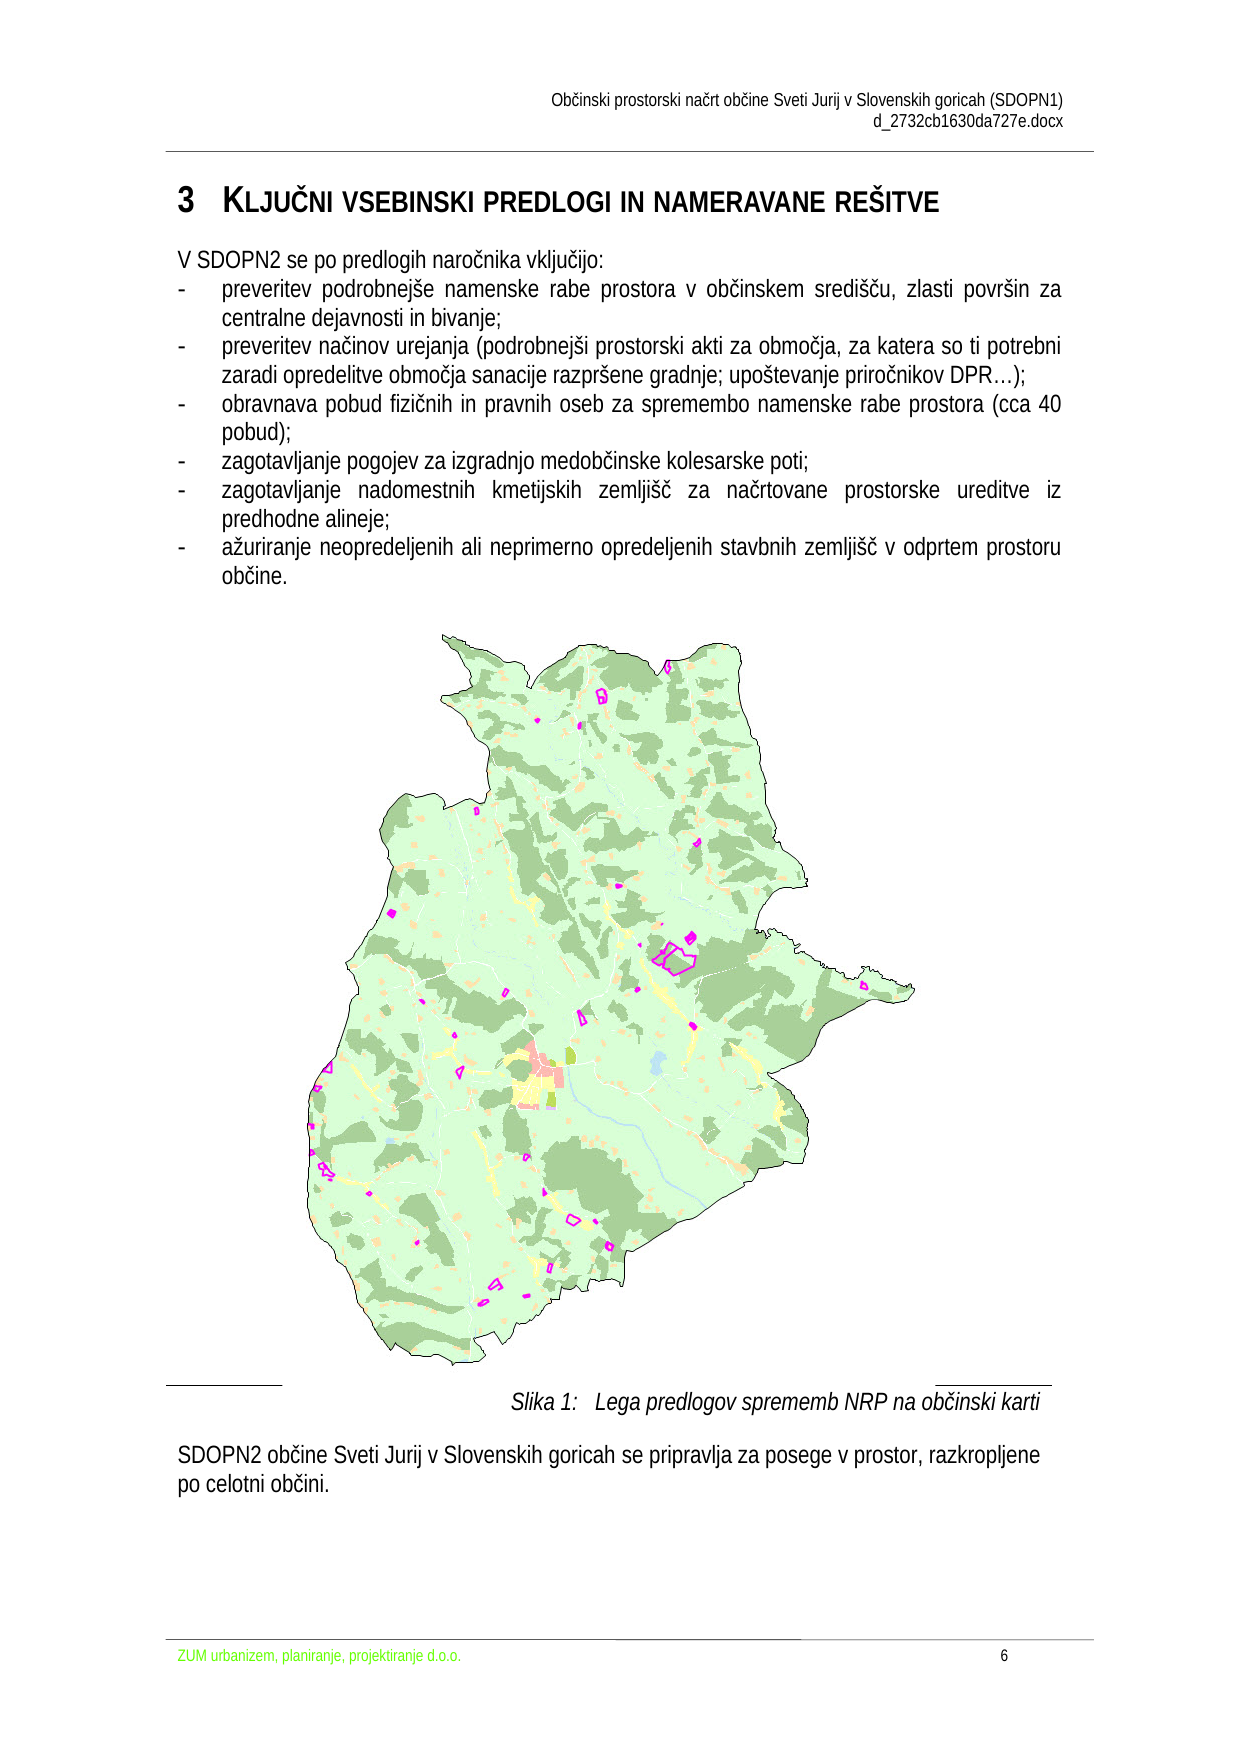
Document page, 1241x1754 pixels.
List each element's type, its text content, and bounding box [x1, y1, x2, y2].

list obravnava pobud fizičnih in pravnih oseb za spremembo namenske rabe prostora (cca 40 pobud); [177, 389, 1063, 446]
list preveritev podrobnejše namenske rabe prostora v občinskem središču, zlasti površin za centralne dejavnosti in bivanje; [177, 274, 1063, 331]
picture [282, 614, 936, 1386]
subtitle Ključni vsebinski predlogi in nameravane rešitve [177, 177, 1063, 220]
text SDOPN2 občine Sveti Jurij v Slovenskih goricah se pripravlja za posege v prostor, razkropljene po celotni občini. [177, 1440, 1063, 1497]
list preveritev načinov urejanja (podrobnejši prostorski akti za območja, za katera so ti potrebni zaradi opredelitve območja sanacije razpršene gradnje; upoštevanje priročnikov DPR…); [177, 331, 1063, 389]
list ažuriranje neopredeljenih ali neprimerno opredeljenih stavbnih zemljišč v odprtem prostoru občine. [177, 532, 1063, 589]
table_cell Lega predlogov sprememb NRP na občinski karti [166, 1386, 1052, 1415]
list zagotavljanje nadomestnih kmetijskih zemljišč za načrtovane prostorske ureditve iz predhodne alineje; [177, 475, 1063, 532]
list zagotavljanje pogojev za izgradnjo medobčinske kolesarske poti; [177, 446, 1063, 475]
text V SDOPN2 se po predlogih naročnika vključijo: [177, 245, 1063, 274]
table_header [166, 590, 1052, 1385]
